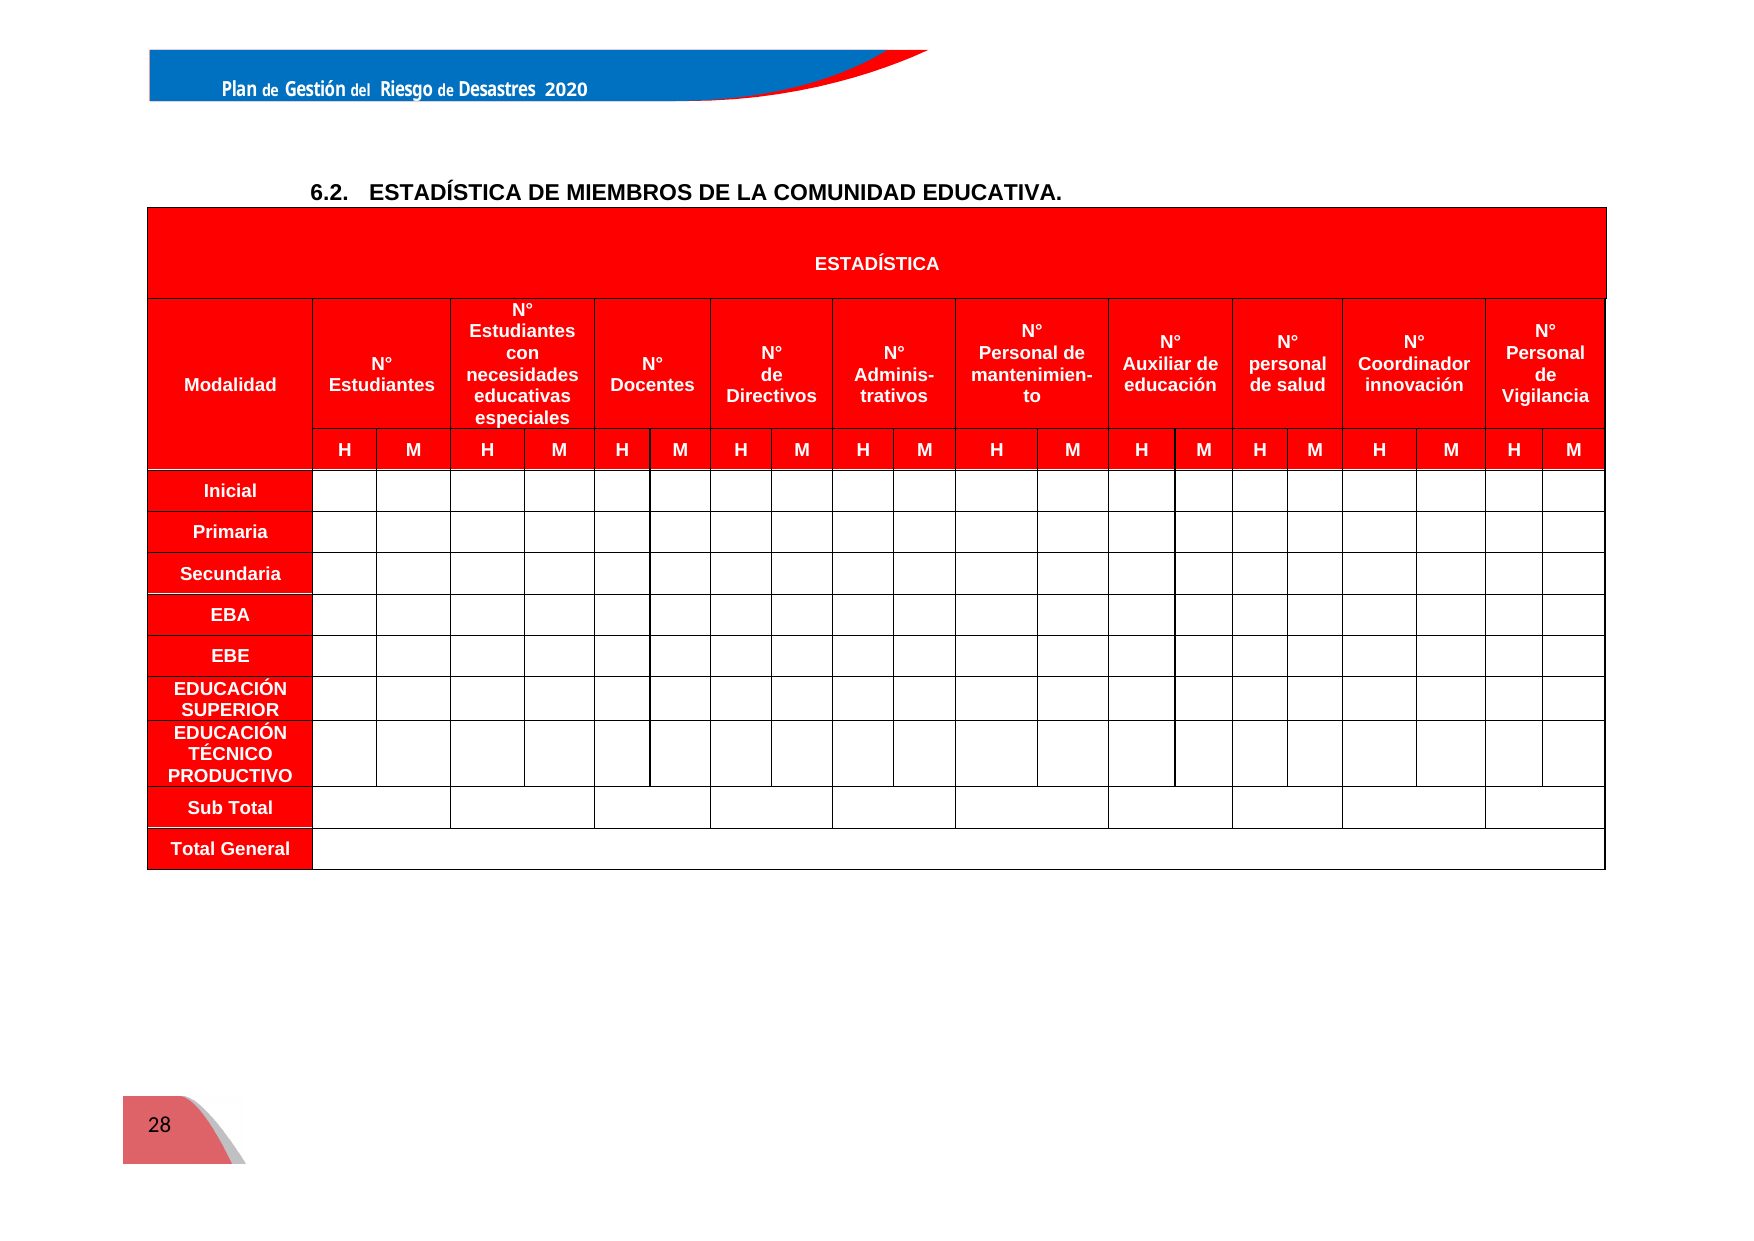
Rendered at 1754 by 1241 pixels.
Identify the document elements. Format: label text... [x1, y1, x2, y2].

table_cell [595, 787, 710, 827]
table_cell [1417, 595, 1485, 635]
table_cell [595, 636, 649, 676]
table_cell [894, 553, 955, 593]
table_cell [1343, 512, 1416, 552]
table_cell [1543, 553, 1604, 593]
table_cell [451, 512, 524, 552]
table_cell [1288, 553, 1342, 593]
table_cell M [894, 429, 955, 469]
table_cell [1343, 595, 1416, 635]
table_cell N° Coordinador innovación [1343, 299, 1485, 428]
table_cell [711, 677, 771, 720]
table_cell [1486, 677, 1542, 720]
table_cell [1109, 721, 1174, 786]
table_cell [1176, 595, 1232, 635]
table_cell H [313, 429, 376, 469]
table_cell M [1176, 429, 1232, 469]
table_cell [1109, 636, 1174, 676]
table_cell H [956, 429, 1037, 469]
table_cell [956, 636, 1037, 676]
table_cell [1417, 721, 1485, 786]
table_cell [651, 471, 710, 511]
table_cell [1486, 636, 1542, 676]
table_cell Sub Total [148, 787, 312, 827]
table_cell [1176, 553, 1232, 593]
table_cell [1176, 636, 1232, 676]
table_cell M [772, 429, 832, 469]
table_cell [772, 636, 832, 676]
table_cell [1038, 721, 1108, 786]
table_cell [377, 636, 450, 676]
table_cell [595, 595, 649, 635]
table_cell N° Personal de mantenimien-to [956, 299, 1108, 428]
table_cell M [1288, 429, 1342, 469]
table_cell [711, 636, 771, 676]
table_cell [711, 721, 771, 786]
table_cell [525, 471, 594, 511]
table_cell [313, 787, 450, 827]
table_cell [651, 512, 710, 552]
table_cell [1288, 512, 1342, 552]
table_cell [1343, 553, 1416, 593]
table_cell EDUCACIÓN TÉCNICO PRODUCTIVO [148, 721, 312, 786]
table_cell [1109, 787, 1232, 827]
table_cell [1343, 721, 1416, 786]
table_cell N° Docentes [595, 299, 710, 428]
table_cell [377, 512, 450, 552]
table_cell [1109, 595, 1174, 635]
table_cell [956, 553, 1037, 593]
table_cell [711, 553, 771, 593]
table_cell H [833, 429, 893, 469]
table_cell M [377, 429, 450, 469]
table_cell [956, 721, 1037, 786]
table_cell [956, 512, 1037, 552]
table_cell [956, 677, 1037, 720]
table_cell [313, 677, 376, 720]
table_cell [894, 512, 955, 552]
table_cell [1176, 721, 1232, 786]
table_cell M [1543, 429, 1604, 469]
table_cell [1543, 636, 1604, 676]
table_cell [525, 636, 594, 676]
table_cell [711, 595, 771, 635]
table_cell [894, 471, 955, 511]
table_cell [651, 553, 710, 593]
table_cell M [651, 429, 710, 469]
table_cell [313, 595, 376, 635]
table_cell [525, 721, 594, 786]
table_cell H [1343, 429, 1416, 469]
table_cell [833, 677, 893, 720]
table_cell [1233, 471, 1287, 511]
table_cell [1038, 553, 1108, 593]
table_cell [651, 721, 710, 786]
table_cell [1486, 471, 1542, 511]
table_cell [451, 553, 524, 593]
table_cell [833, 721, 893, 786]
table_cell N° personal de salud [1233, 299, 1342, 428]
table_cell [833, 595, 893, 635]
table_cell [313, 471, 376, 511]
table_cell [651, 595, 710, 635]
table_cell [956, 471, 1037, 511]
table_cell [1417, 471, 1485, 511]
table_cell [451, 787, 594, 827]
table_cell [1486, 721, 1542, 786]
table_cell [525, 677, 594, 720]
table_cell [1543, 595, 1604, 635]
table_cell [595, 721, 649, 786]
table_cell [1176, 677, 1232, 720]
table_cell [772, 595, 832, 635]
table_cell [833, 553, 893, 593]
table_cell N° Estudiantes con necesidades educativas especiales [451, 299, 594, 428]
table_cell [1233, 553, 1287, 593]
table_cell [377, 677, 450, 720]
table_cell [451, 721, 524, 786]
table_cell [1417, 677, 1485, 720]
table_cell [711, 512, 771, 552]
table_cell [1109, 553, 1174, 593]
table_cell [525, 553, 594, 593]
table_cell [313, 829, 1604, 869]
table_cell EBA [148, 595, 312, 635]
table_cell EDUCACIÓN SUPERIOR [148, 677, 312, 720]
table_cell H [595, 429, 649, 469]
table_cell [1543, 471, 1604, 511]
table_cell [1417, 553, 1485, 593]
table_cell [1417, 636, 1485, 676]
table_cell [377, 721, 450, 786]
table_cell [1543, 721, 1604, 786]
table_cell [1233, 721, 1287, 786]
table_cell [451, 471, 524, 511]
table_cell [1486, 787, 1604, 827]
table_cell [1109, 512, 1174, 552]
table_cell [595, 512, 649, 552]
table_cell [1109, 471, 1174, 511]
table_cell [1233, 595, 1287, 635]
table_cell [894, 636, 955, 676]
table_cell [1343, 636, 1416, 676]
table_cell [1176, 471, 1232, 511]
table_cell [1486, 553, 1542, 593]
table_cell [1288, 721, 1342, 786]
table_cell [651, 677, 710, 720]
table_cell [595, 553, 649, 593]
table_cell [833, 512, 893, 552]
table_cell N° Auxiliar de educación [1109, 299, 1232, 428]
table_cell Inicial [148, 471, 312, 511]
table_cell [1486, 595, 1542, 635]
table_header ESTADÍSTICA [148, 208, 1606, 298]
table_cell [711, 787, 832, 827]
table_cell [377, 595, 450, 635]
table_cell [711, 471, 771, 511]
table_cell H [1486, 429, 1542, 469]
table_cell Primaria [148, 512, 312, 552]
table_cell [894, 677, 955, 720]
table_cell [772, 677, 832, 720]
table_cell EBE [148, 636, 312, 676]
table_cell [956, 595, 1037, 635]
table_cell [1543, 512, 1604, 552]
table_cell [313, 636, 376, 676]
table_cell [894, 595, 955, 635]
table_cell [1233, 636, 1287, 676]
table_cell [451, 677, 524, 720]
table_cell [313, 512, 376, 552]
table_cell M [525, 429, 594, 469]
table_cell [451, 636, 524, 676]
table_cell N° Estudiantes [313, 299, 450, 428]
table_cell [1038, 471, 1108, 511]
table_cell H [1109, 429, 1174, 469]
table_cell Total General [148, 829, 312, 869]
table_cell [1417, 512, 1485, 552]
table_cell [1038, 677, 1108, 720]
table_cell Modalidad [148, 299, 312, 469]
table_cell M [1417, 429, 1485, 469]
table_cell [595, 471, 649, 511]
table_cell H [711, 429, 771, 469]
table_cell [772, 553, 832, 593]
table_cell [772, 721, 832, 786]
table_cell [595, 677, 649, 720]
table_cell [1288, 677, 1342, 720]
table_cell [1288, 636, 1342, 676]
table_cell [956, 787, 1108, 827]
table_cell [1038, 636, 1108, 676]
table_cell [1288, 595, 1342, 635]
table_cell [1486, 512, 1542, 552]
table_cell [451, 595, 524, 635]
table_cell [1038, 595, 1108, 635]
table_cell [1288, 471, 1342, 511]
table_cell [1233, 512, 1287, 552]
table_cell Secundaria [148, 553, 312, 593]
table_cell H [451, 429, 524, 469]
table_cell [1343, 787, 1485, 827]
table_cell [525, 595, 594, 635]
table_cell [772, 512, 832, 552]
table_cell N° de Directivos [711, 299, 832, 428]
text 6.2. ESTADÍSTICA DE MIEMBROS DE LA COMUNIDAD EDUCATIVA. [310, 178, 1606, 205]
table_cell M [1038, 429, 1108, 469]
table_cell [377, 553, 450, 593]
table_cell [833, 471, 893, 511]
table_cell [313, 721, 376, 786]
table_cell [833, 636, 893, 676]
table_cell [1343, 677, 1416, 720]
table_cell [525, 512, 594, 552]
table_cell [1343, 471, 1416, 511]
table_cell N° Personal de Vigilancia [1486, 299, 1604, 428]
table_cell [1176, 512, 1232, 552]
table_cell [1543, 677, 1604, 720]
table_cell [772, 471, 832, 511]
table_cell N° Adminis-trativos [833, 299, 955, 428]
table_cell [1038, 512, 1108, 552]
table_cell [833, 787, 955, 827]
table_cell H [1233, 429, 1287, 469]
table_cell [894, 721, 955, 786]
table_cell [377, 471, 450, 511]
table_cell [1109, 677, 1174, 720]
table_cell [1233, 677, 1287, 720]
table_cell [313, 553, 376, 593]
table_cell [1233, 787, 1342, 827]
table_cell [651, 636, 710, 676]
